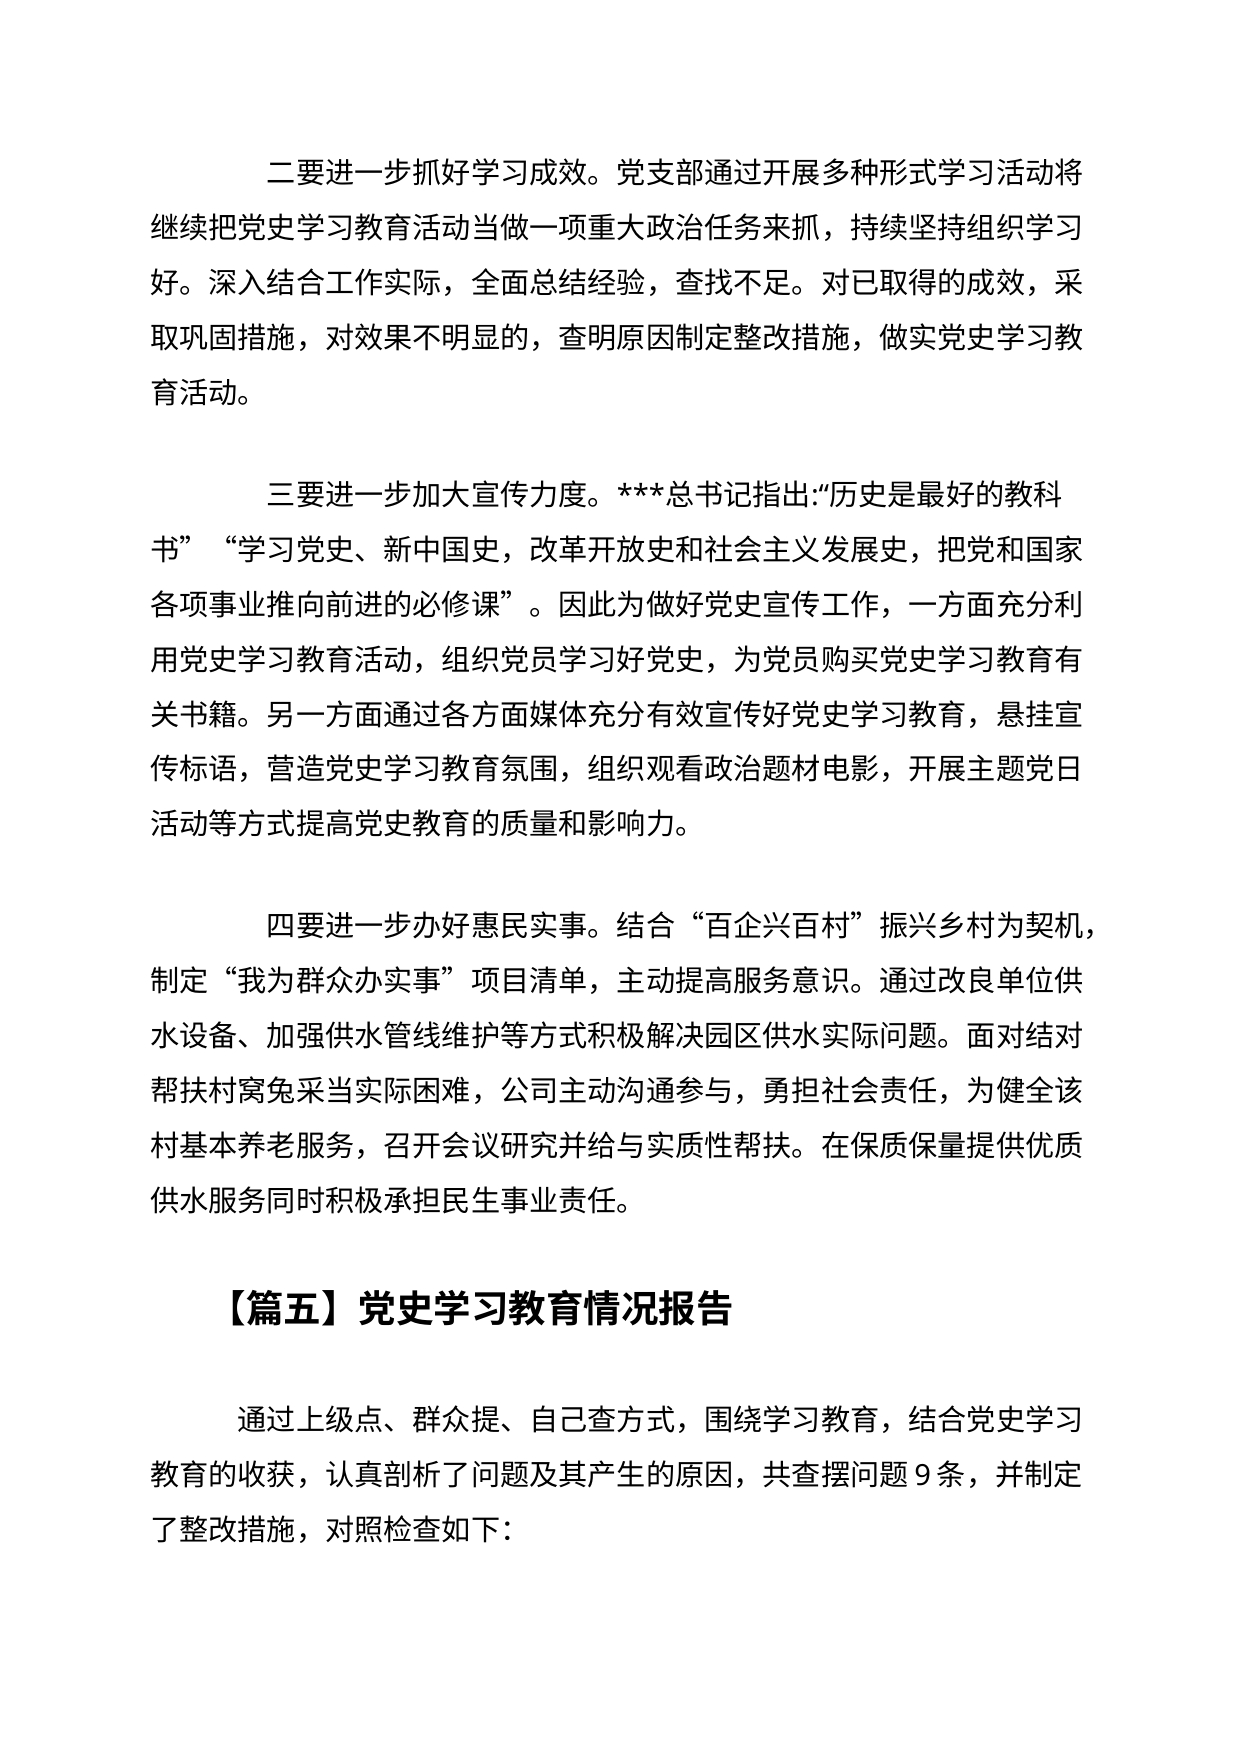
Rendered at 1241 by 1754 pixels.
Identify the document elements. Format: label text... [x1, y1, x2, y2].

text 【篇五】党史学习教育情况报告 [150, 1279, 1090, 1333]
text 二要进一步抓好学习成效。党支部通过开展多种形式学习活动将继续把党史学习教育活动当做一项重大政治任务来抓，持续坚持组织学习好。深入结合工作实际，全面总结经验，查找不足。对已取得的成效，采取巩固措施，对效果不明显的，查明原因制定整改措施，做实党史学习教育活动。 [150, 150, 1090, 412]
text 四要进一步办好惠民实事。结合“百企兴百村”振兴乡村为契机，制定“我为群众办实事”项目清单，主动提高服务意识。通过改良单位供水设备、加强供水管线维护等方式积极解决园区供水实际问题。面对结对帮扶村窝兔采当实际困难，公司主动沟通参与，勇担社会责任，为健全该村基本养老服务，召开会议研究并给与实质性帮扶。在保质保量提供优质供水服务同时积极承担民生事业责任。 [150, 903, 1090, 1219]
text 三要进一步加大宣传力度。***总书记指出:“历史是最好的教科书”“学习党史、新中国史，改革开放史和社会主义发展史，把党和国家各项事业推向前进的必修课”。因此为做好党史宣传工作，一方面充分利用党史学习教育活动，组织党员学习好党史，为党员购买党史学习教育有关书籍。另一方面通过各方面媒体充分有效宣传好党史学习教育，悬挂宣传标语，营造党史学习教育氛围，组织观看政治题材电影，开展主题党日活动等方式提高党史教育的质量和影响力。 [150, 471, 1090, 843]
text 通过上级点、群众提、自己查方式，围绕学习教育，结合党史学习教育的收获，认真剖析了问题及其产生的原因，共查摆问题9条，并制定了整改措施，对照检查如下： [150, 1396, 1090, 1548]
